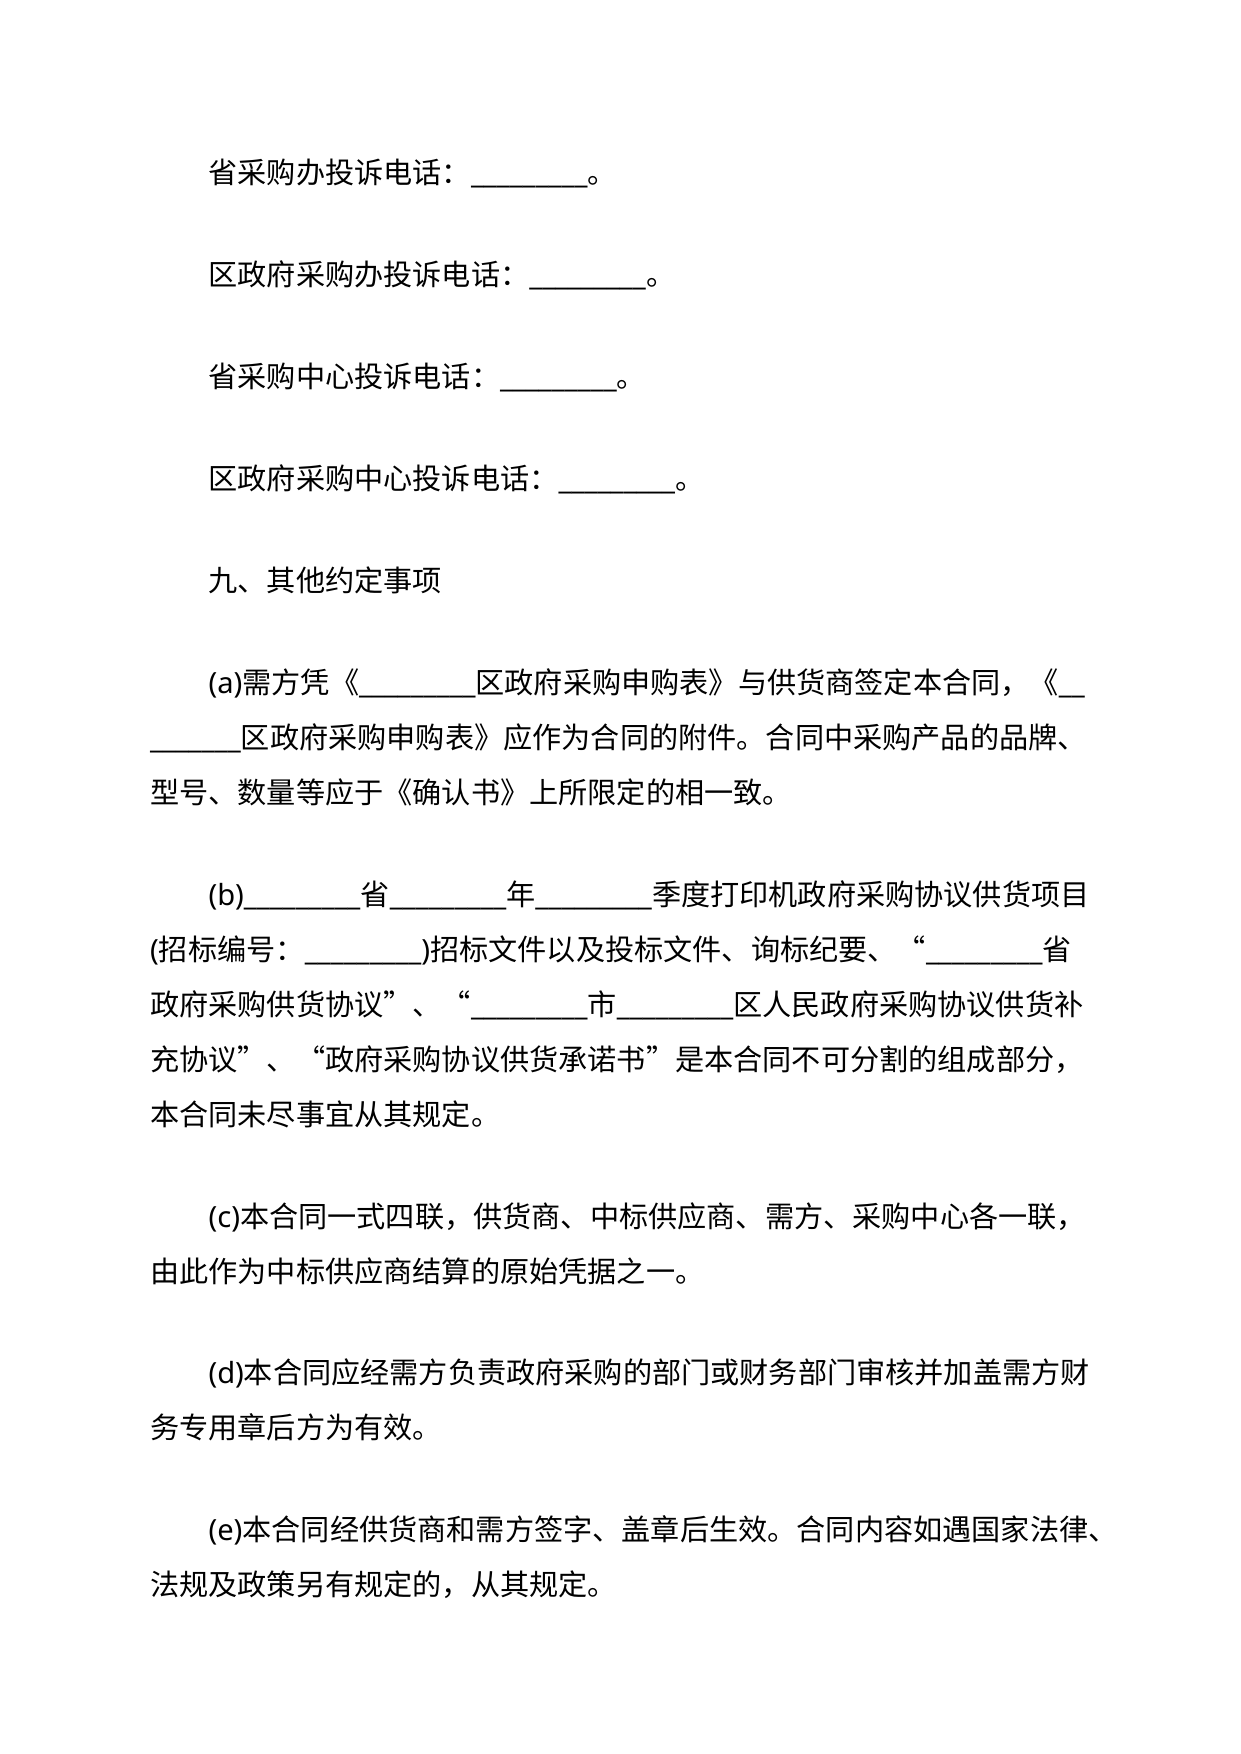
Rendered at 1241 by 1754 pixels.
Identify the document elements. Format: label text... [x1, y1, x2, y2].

text (e)本合同经供货商和需方签字、盖章后生效。合同内容如遇国家法律、法规及政策另有规定的，从其规定。 [150, 1507, 1090, 1604]
text (c)本合同一式四联，供货商、中标供应商、需方、采购中心各一联，由此作为中标供应商结算的原始凭据之一。 [150, 1193, 1090, 1290]
text (a)需方凭《_________区政府采购申购表》与供货商签定本合同，《_________区政府采购申购表》应作为合同的附件。合同中采购产品的品牌、型号、数量等应于《确认书》上所限定的相一致。 [150, 660, 1090, 812]
text (b)_________省_________年_________季度打印机政府采购协议供货项目(招标编号：_________)招标文件以及投标文件、询标纪要、“_________省政府采购供货协议”、“_________市_________区人民政府采购协议供货补充协议”、“政府采购协议供货承诺书”是本合同不可分割的组成部分，本合同未尽事宜从其规定。 [150, 871, 1090, 1134]
text 省采购办投诉电话：_________。 [150, 150, 1090, 192]
text 区政府采购中心投诉电话：_________。 [150, 456, 1090, 498]
text 省采购中心投诉电话：_________。 [150, 354, 1090, 396]
text (d)本合同应经需方负责政府采购的部门或财务部门审核并加盖需方财务专用章后方为有效。 [150, 1350, 1090, 1447]
text 区政府采购办投诉电话：_________。 [150, 252, 1090, 294]
text 九、其他约定事项 [150, 558, 1090, 600]
